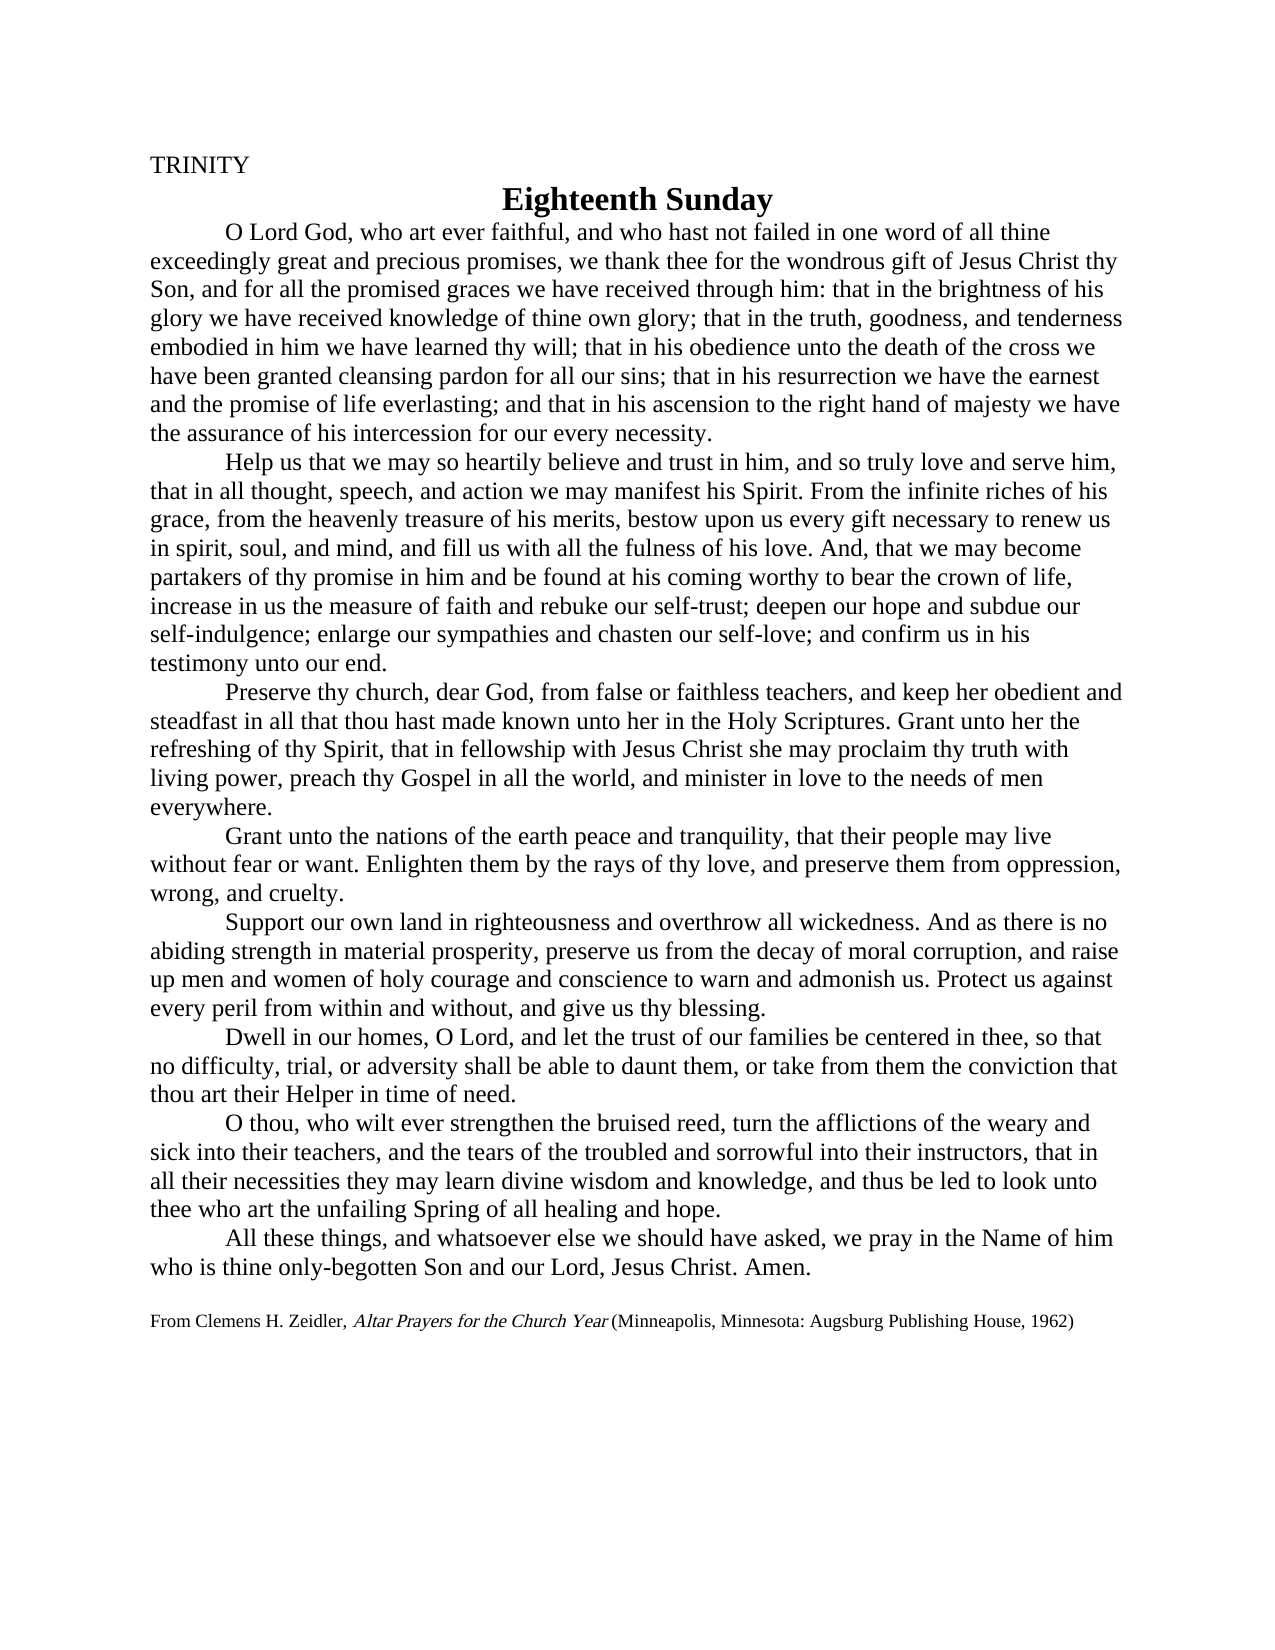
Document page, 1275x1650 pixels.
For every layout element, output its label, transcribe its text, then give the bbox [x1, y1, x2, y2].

text Preserve thy church, dear God, from false or faithless teachers, and keep her obedient and steadfast in all that thou hast made known unto her in the Holy Scriptures. Grant unto her the refreshing of thy Spirit, that in fellowship with Jesus Christ she may proclaim thy truth with living power, preach thy Gospel in all the world, and minister in love to the needs of men everywhere. [150, 677, 1125, 821]
text Dwell in our homes, O Lord, and let the trust of our families be centered in thee, so that no difficulty, trial, or adversity shall be able to daunt them, or take from them the conviction that thou art their Helper in time of need. [150, 1022, 1125, 1108]
text Help us that we may so heartily believe and trust in him, and so truly love and serve him, that in all thought, speech, and action we may manifest his Spirit. From the infinite riches of his grace, from the heavenly treasure of his merits, bestow upon us every gift necessary to renew us in spirit, soul, and mind, and fill us with all the fulness of his love. And, that we may become partakers of thy promise in him and be found at his coming worthy to bear the crown of life, increase in us the measure of faith and rebuke our self-trust; deepen our hope and subdue our self-indulgence; enlarge our sympathies and chasten our self-love; and confirm us in his testimony unto our end. [150, 447, 1125, 677]
text O Lord God, who art ever faithful, and who hast not failed in one word of all thine exceedingly great and precious promises, we thank thee for the wondrous gift of Jesus Christ thy Son, and for all the promised graces we have received through him: that in the brightness of his glory we have received knowledge of thine own glory; that in the truth, goodness, and tenderness embodied in him we have learned thy will; that in his obedience unto the death of the cross we have been granted cleansing pardon for all our sins; that in his resurrection we have the earnest and the promise of life everlasting; and that in his ascension to the right hand of majesty we have the assurance of his intercession for our every necessity. [150, 217, 1125, 447]
text O thou, who wilt ever strengthen the bruised reed, turn the afflictions of the weary and sick into their teachers, and the tears of the troubled and sorrowful into their instructors, that in all their necessities they may learn divine wisdom and knowledge, and thus be led to look unto thee who art the unfailing Spring of all healing and hope. [150, 1108, 1125, 1223]
text Grant unto the nations of the earth peace and tranquility, that their people may live without fear or want. Enlighten them by the rays of thy love, and preserve them from oppression, wrong, and cruelty. [150, 821, 1125, 907]
text From Clemens H. Zeidler, Altar Prayers for the Church Year (Minneapolis, Minnesota: Augsburg Publishing House, 1962) [150, 1309, 1125, 1331]
text Eighteenth Sunday [150, 179, 1125, 217]
text ﻿TRINITY [150, 150, 1125, 179]
text Support our own land in righteousness and overthrow all wickedness. And as there is no abiding strength in material prosperity, preserve us from the decay of moral corruption, and raise up men and women of holy courage and conscience to warn and admonish us. Protect us against every peril from within and without, and give us thy blessing. [150, 907, 1125, 1022]
text All these things, and whatsoever else we should have asked, we pray in the Name of him who is thine only-begotten Son and our Lord, Jesus Christ. Amen. [150, 1223, 1125, 1281]
